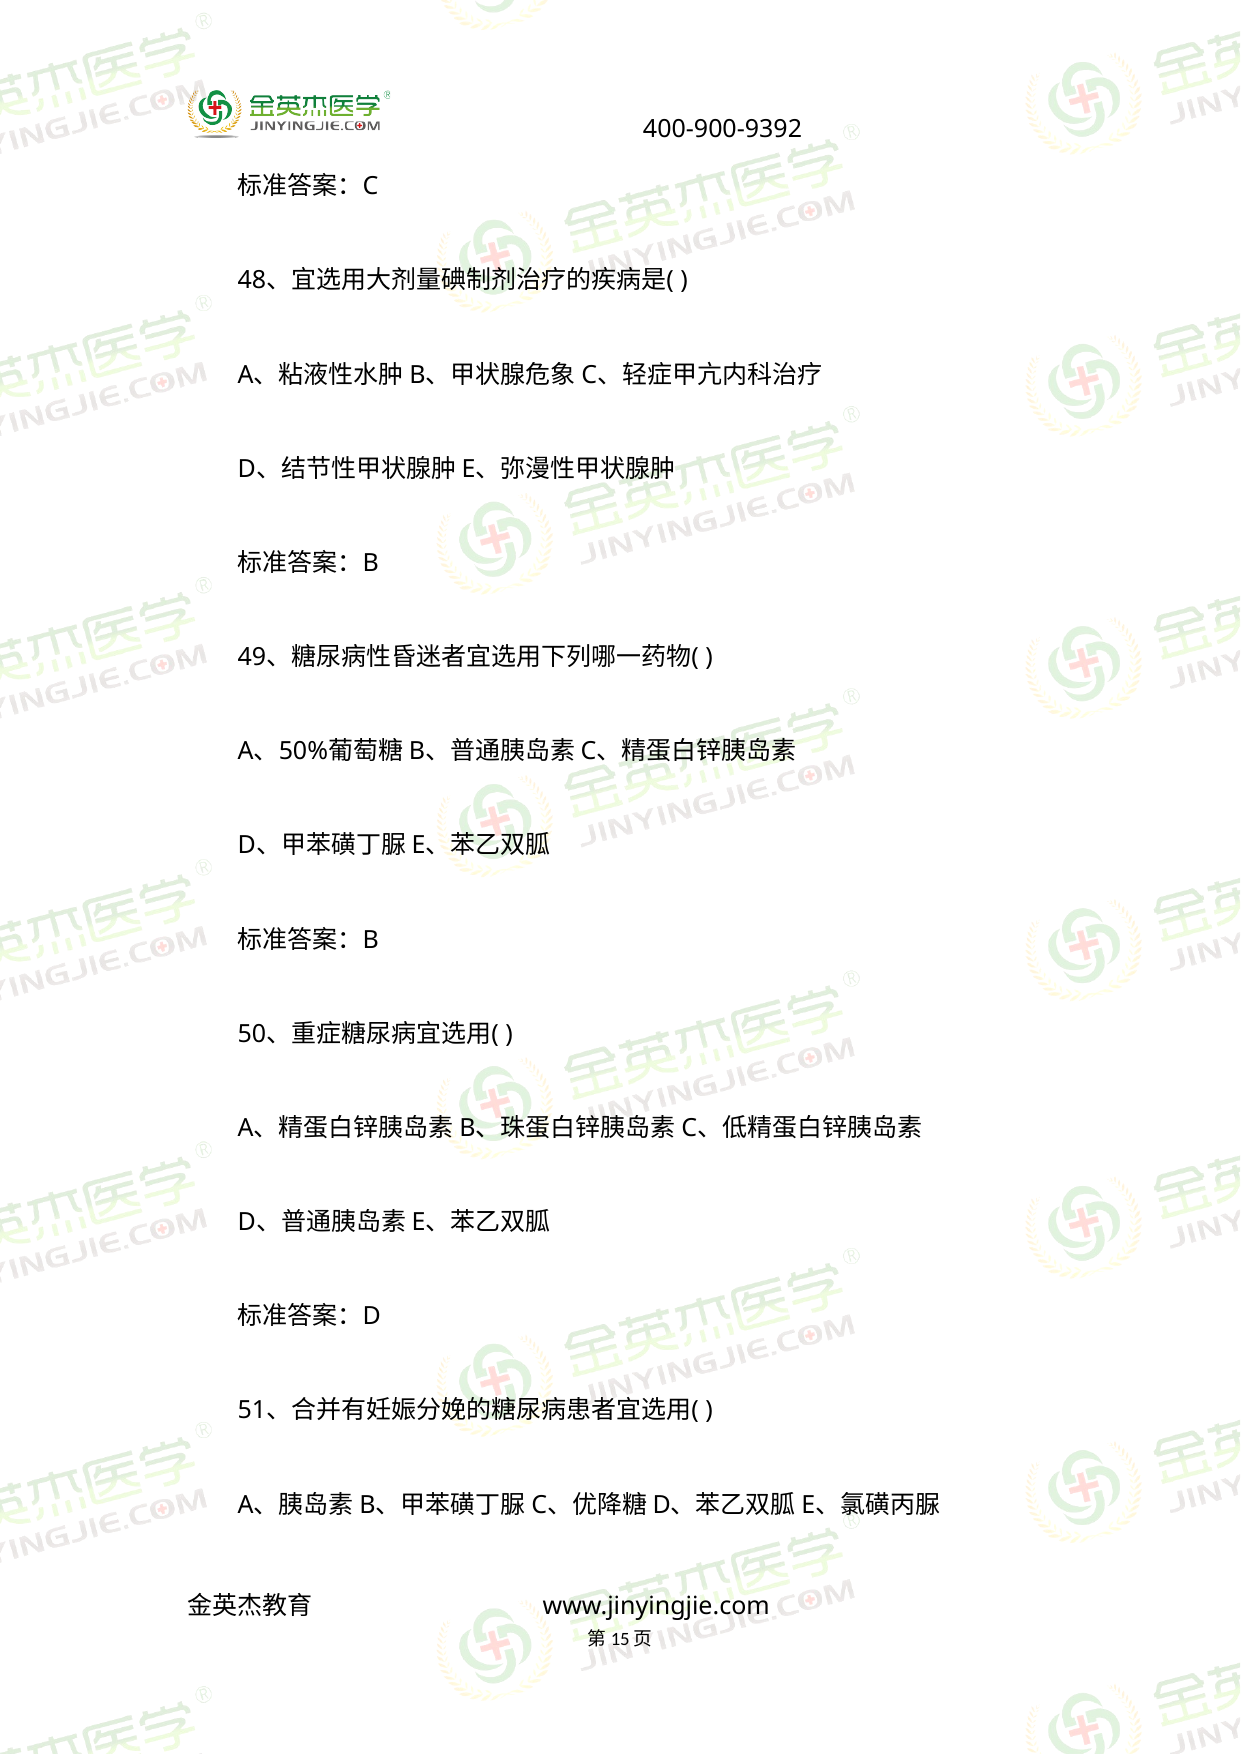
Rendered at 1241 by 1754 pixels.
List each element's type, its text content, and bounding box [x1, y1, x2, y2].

text 标准答案：C [187, 151, 1053, 216]
text D、甲苯磺丁脲 E、苯乙双胍 [187, 811, 1053, 876]
text 49、糖尿病性昏迷者宜选用下列哪一药物( ) [187, 622, 1053, 687]
text A、精蛋白锌胰岛素 B、珠蛋白锌胰岛素 C、低精蛋白锌胰岛素 [187, 1093, 1053, 1158]
text D、普通胰岛素 E、苯乙双胍 [187, 1187, 1053, 1252]
text 标准答案：B [187, 528, 1053, 593]
text A、胰岛素 B、甲苯磺丁脲 C、优降糖 D、苯乙双胍 E、氯磺丙脲 [187, 1470, 1053, 1535]
text 标准答案：D [187, 1281, 1053, 1346]
picture [187, 90, 390, 138]
text 48、宜选用大剂量碘制剂治疗的疾病是( ) [187, 246, 1053, 311]
text 50、重症糖尿病宜选用( ) [187, 999, 1053, 1064]
text 51、合并有妊娠分娩的糖尿病患者宜选用( ) [187, 1376, 1053, 1441]
text A、粘液性水肿 B、甲状腺危象 C、轻症甲亢内科治疗 [187, 340, 1053, 405]
text A、50%葡萄糖 B、普通胰岛素 C、精蛋白锌胰岛素 [187, 716, 1053, 781]
text D、结节性甲状腺肿 E、弥漫性甲状腺肿 [187, 434, 1053, 499]
text 标准答案：B [187, 905, 1053, 970]
